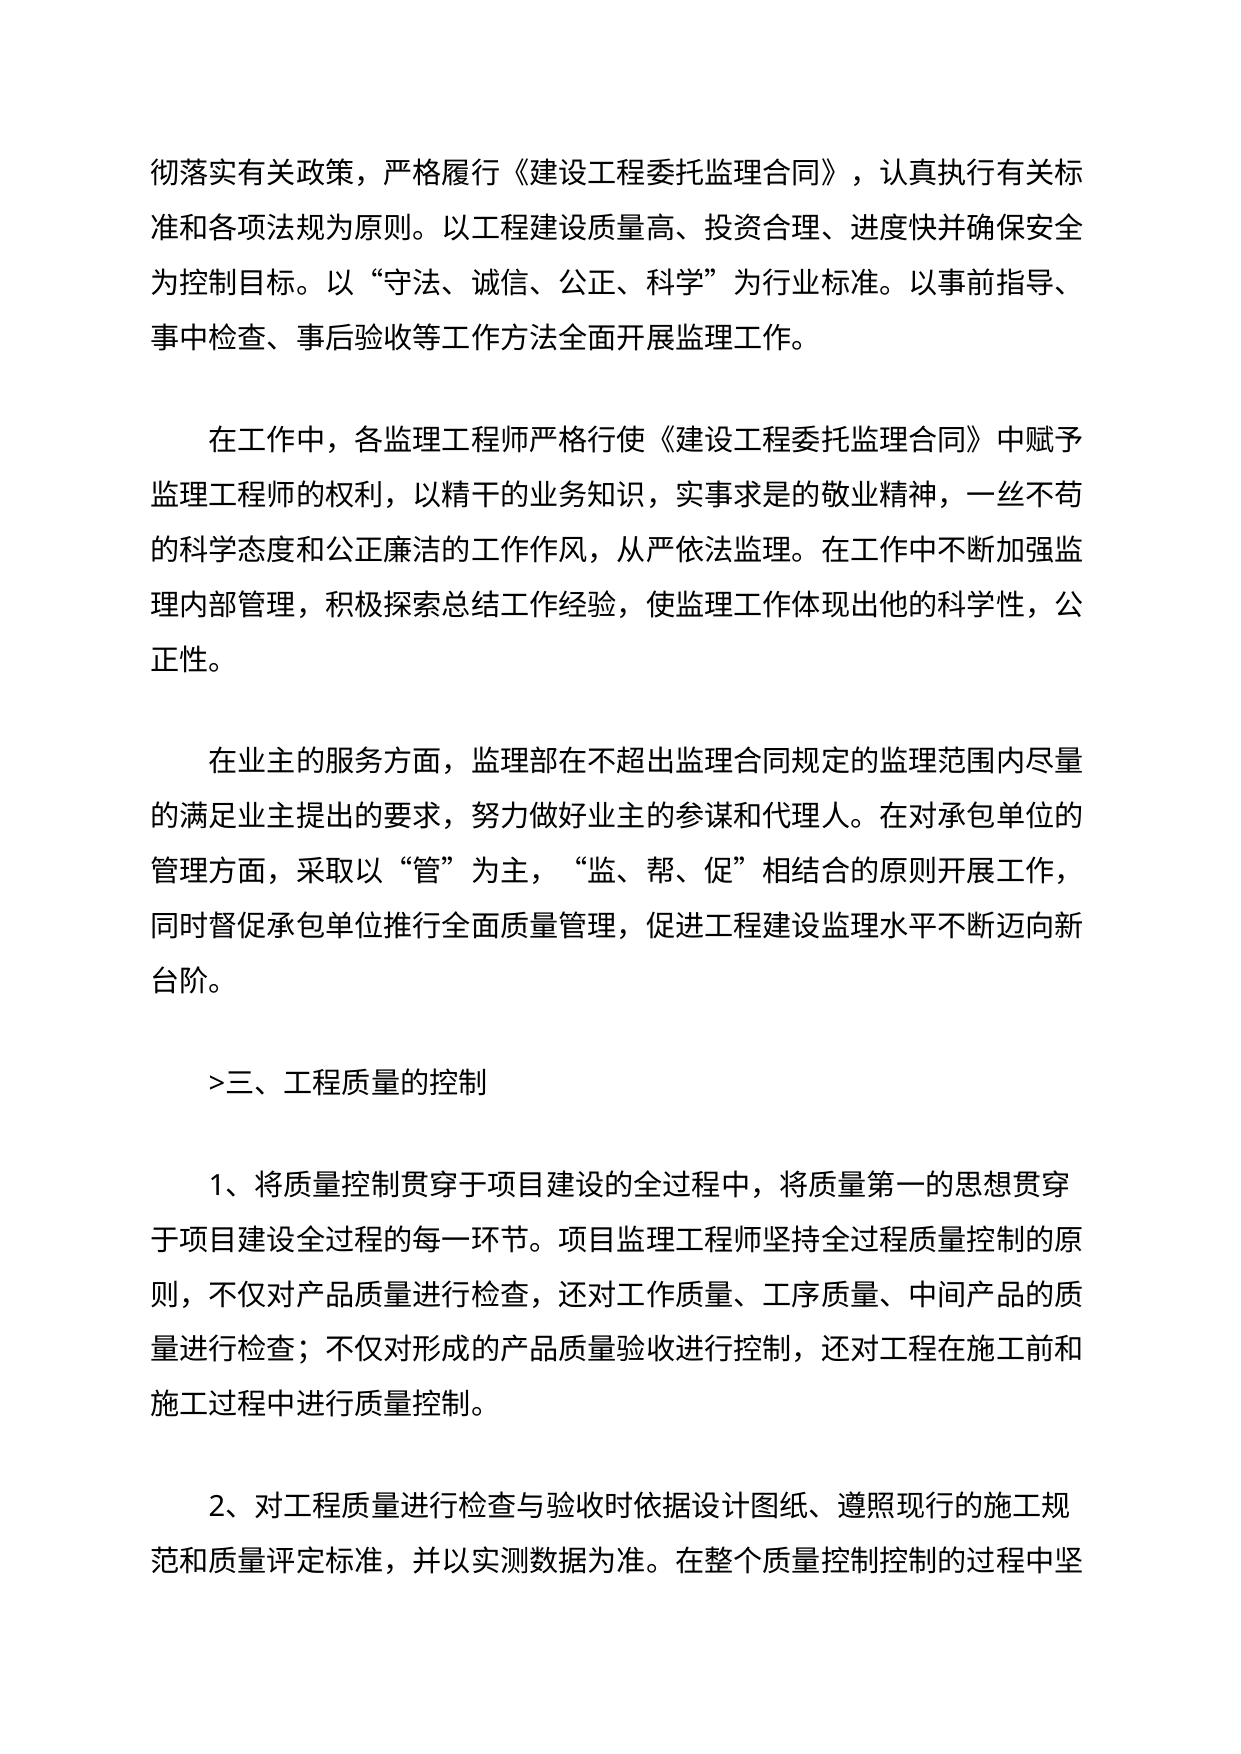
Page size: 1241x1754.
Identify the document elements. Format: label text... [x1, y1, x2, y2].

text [150, 1483, 1090, 1580]
text 在业主的服务方面，监理部在不超出监理合同规定的监理范围内尽量的满足业主提出的要求，努力做好业主的参谋和代理人。在对承包单位的管理方面，采取以“管”为主，“监、帮、促”相结合的原则开展工作，同时督促承包单位推行全面质量管理，促进工程建设监理水平不断迈向新台阶。 [150, 738, 1090, 1000]
text >三、工程质量的控制 [150, 1059, 1090, 1102]
text 1、将质量控制贯穿于项目建设的全过程中，将质量第一的思想贯穿于项目建设全过程的每一环节。项目监理工程师坚持全过程质量控制的原则，不仅对产品质量进行检查，还对工作质量、工序质量、中间产品的质量进行检查；不仅对形成的产品质量验收进行控制，还对工程在施工前和施工过程中进行质量控制。 [150, 1161, 1090, 1423]
text 在工作中，各监理工程师严格行使《建设工程委托监理合同》中赋予监理工程师的权利，以精干的业务知识，实事求是的敬业精神，一丝不苟的科学态度和公正廉洁的工作作风，从严依法监理。在工作中不断加强监理内部管理，积极探索总结工作经验，使监理工作体现出他的科学性，公正性。 [150, 416, 1090, 678]
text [150, 150, 1090, 357]
